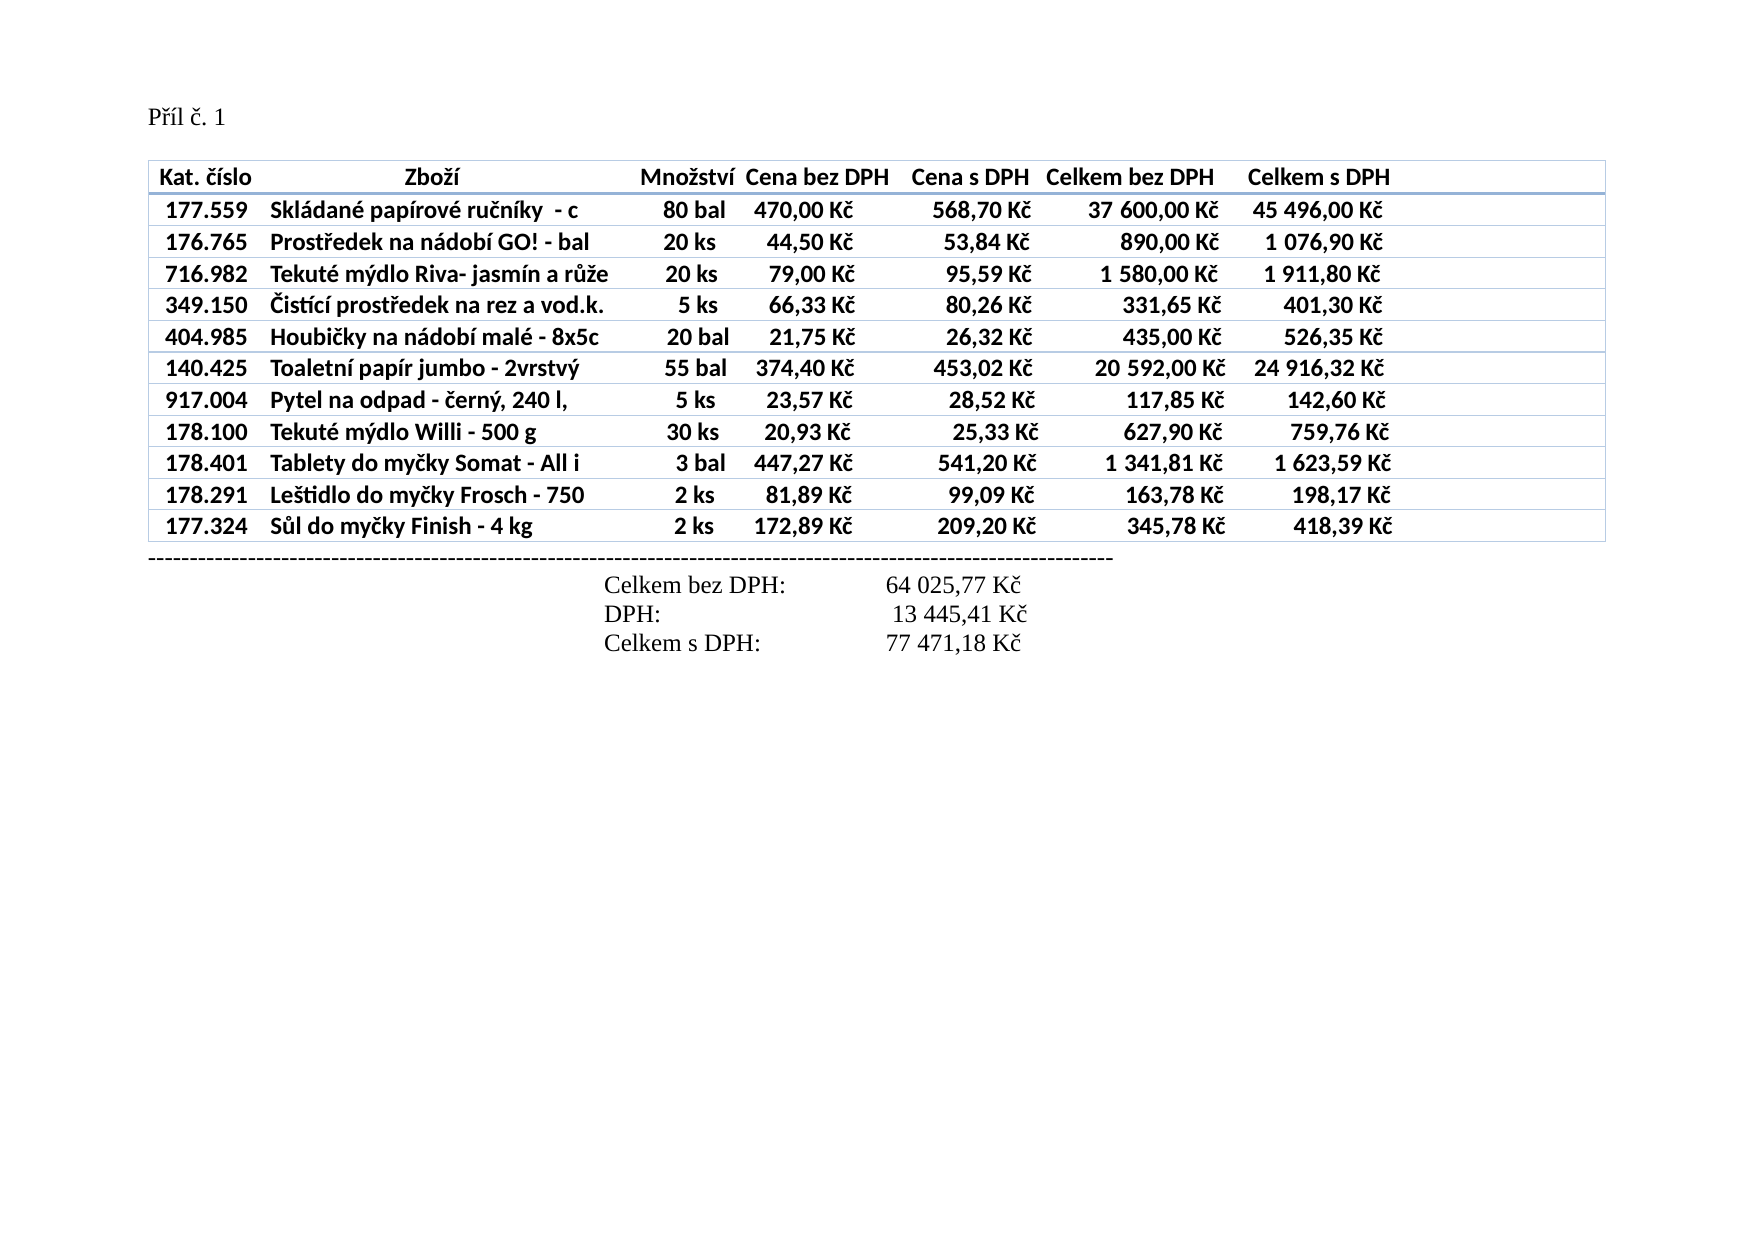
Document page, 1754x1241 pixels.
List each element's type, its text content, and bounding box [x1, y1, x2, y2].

table_header Kat. číslo Zboží Množství Cena bez DPH Cena s DPH Celkem bez DPH Celkem s DPH [149, 161, 1605, 192]
table_cell 404.985 Houbičky na nádobí malé - 8x5c 20 bal 21,75 Kč 26,32 Kč 435,00 Kč 526,35 Kč [149, 321, 1605, 351]
text Celkem s DPH: 77 471,18 Kč [148, 628, 1606, 657]
table_cell 177.324 Sůl do myčky Finish - 4 kg 2 ks 172,89 Kč 209,20 Kč 345,78 Kč 418,39 Kč [149, 510, 1605, 541]
table_cell 177.559 Skládané papírové ručníky - c 80 bal 470,00 Kč 568,70 Kč 37 600,00 Kč 45 496,00 Kč [149, 195, 1605, 225]
table_cell 917.004 Pytel na odpad - černý, 240 l, 5 ks 23,57 Kč 28,52 Kč 117,85 Kč 142,60 Kč [149, 384, 1605, 414]
table_cell 176.765 Prostředek na nádobí GO! - bal 20 ks 44,50 Kč 53,84 Kč 890,00 Kč 1 076,90 Kč [149, 226, 1605, 257]
table_cell 716.982 Tekuté mýdlo Riva- jasmín a růže 20 ks 79,00 Kč 95,59 Kč 1 580,00 Kč 1 911,80 Kč [149, 258, 1605, 288]
text Příl č. 1 [148, 102, 1606, 131]
table_cell 349.150 Čistící prostředek na rez a vod.k. 5 ks 66,33 Kč 80,26 Kč 331,65 Kč 401,30 Kč [149, 289, 1605, 320]
table_cell 140.425 Toaletní papír jumbo - 2vrstvý 55 bal 374,40 Kč 453,02 Kč 20 592,00 Kč 24 916,32 Kč [149, 353, 1605, 383]
text -------------------------------------------------------------------------------------------------------------------- [148, 542, 1606, 571]
table_cell 178.100 Tekuté mýdlo Willi - 500 g 30 ks 20,93 Kč 25,33 Kč 627,90 Kč 759,76 Kč [149, 416, 1605, 446]
text DPH: 13 445,41 Kč [148, 599, 1606, 628]
text Celkem bez DPH: 64 025,77 Kč [148, 571, 1606, 599]
table_cell 178.401 Tablety do myčky Somat - All i 3 bal 447,27 Kč 541,20 Kč 1 341,81 Kč 1 623,59 Kč [149, 447, 1605, 478]
table_cell 178.291 Leštidlo do myčky Frosch - 750 2 ks 81,89 Kč 99,09 Kč 163,78 Kč 198,17 Kč [149, 479, 1605, 509]
